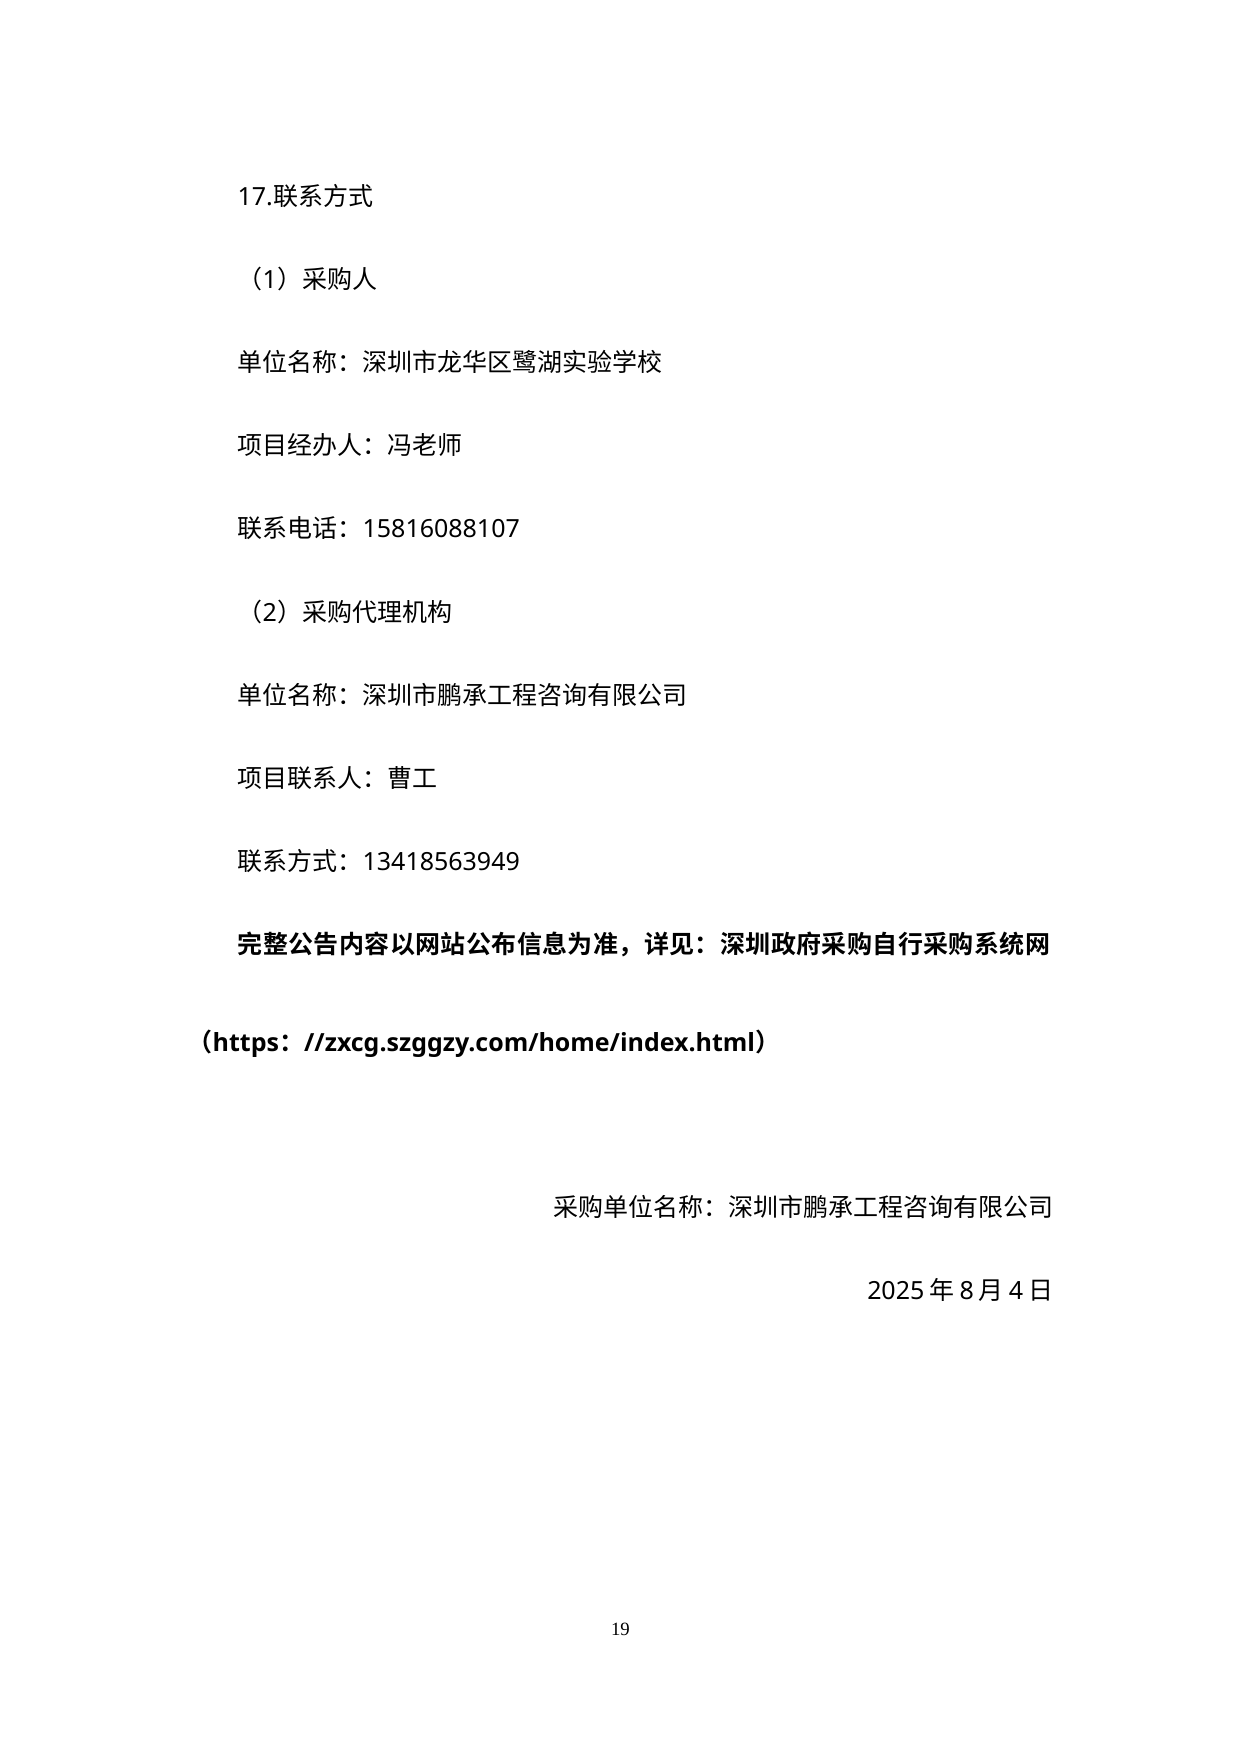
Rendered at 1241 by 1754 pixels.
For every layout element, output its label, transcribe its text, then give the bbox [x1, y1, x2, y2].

text 联系电话：15816088107 [187, 494, 1053, 559]
text 项目经办人：冯老师 [187, 411, 1053, 476]
text 完整公告内容以网站公布信息为准，详见：深圳政府采购自行采购系统网（https：//zxcg.szggzy.com/home/index.html） [187, 910, 1053, 1073]
text 单位名称：深圳市龙华区鹭湖实验学校 [187, 328, 1053, 393]
text 项目联系人：曹工 [187, 744, 1053, 809]
text （1）采购人 [187, 245, 1053, 310]
list 联系方式 [187, 162, 1053, 227]
text 联系方式：13418563949 [187, 827, 1053, 892]
text 采购单位名称：深圳市鹏承工程咨询有限公司 [187, 1173, 1053, 1238]
text 2025年8月4日 [187, 1256, 1053, 1321]
text 单位名称：深圳市鹏承工程咨询有限公司 [187, 661, 1053, 726]
text （2）采购代理机构 [187, 578, 1053, 643]
